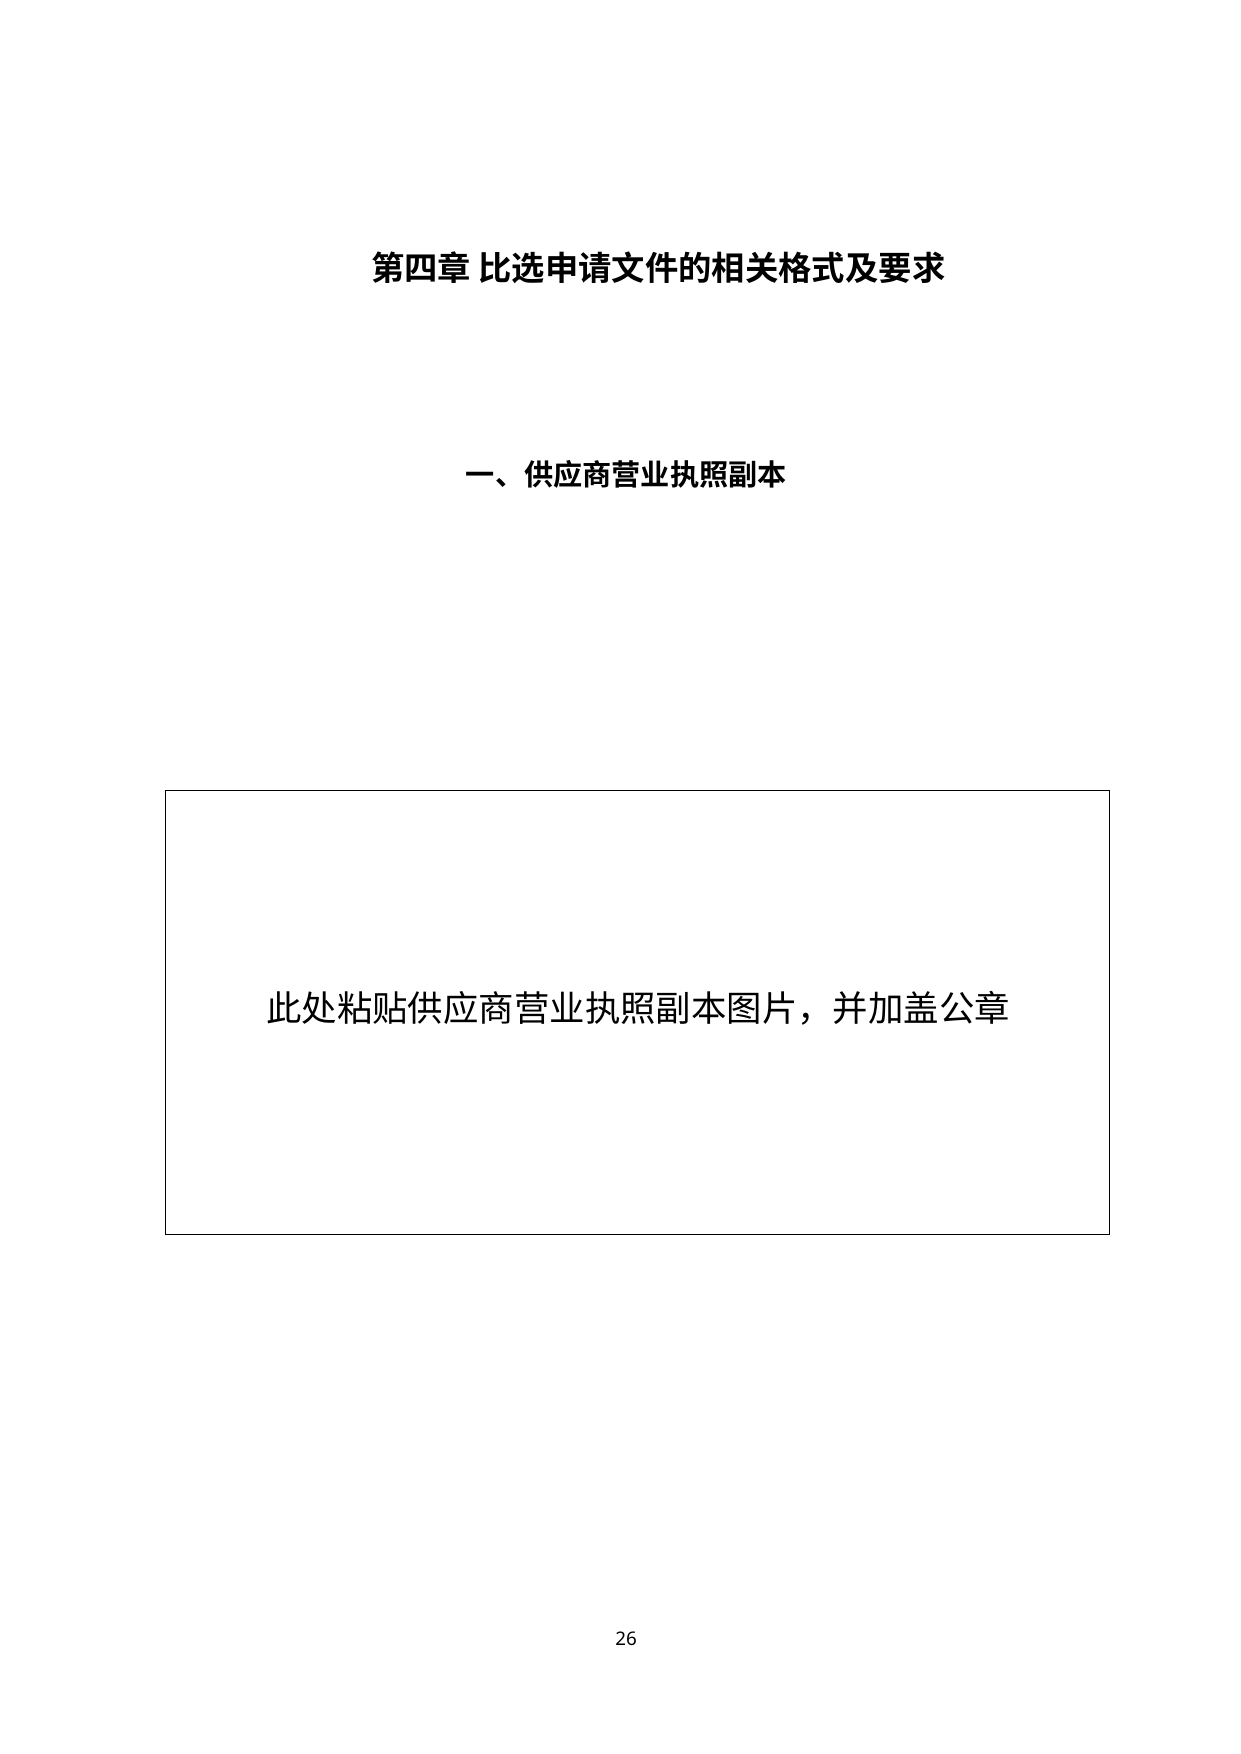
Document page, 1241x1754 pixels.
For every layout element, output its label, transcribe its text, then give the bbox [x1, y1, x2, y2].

list 供应商营业执照副本 [165, 440, 1087, 505]
text 第四章 比选申请文件的相关格式及要求 [165, 233, 1087, 298]
table_header 此处粘贴供应商营业执照副本图片，并加盖公章 [166, 791, 1109, 1234]
